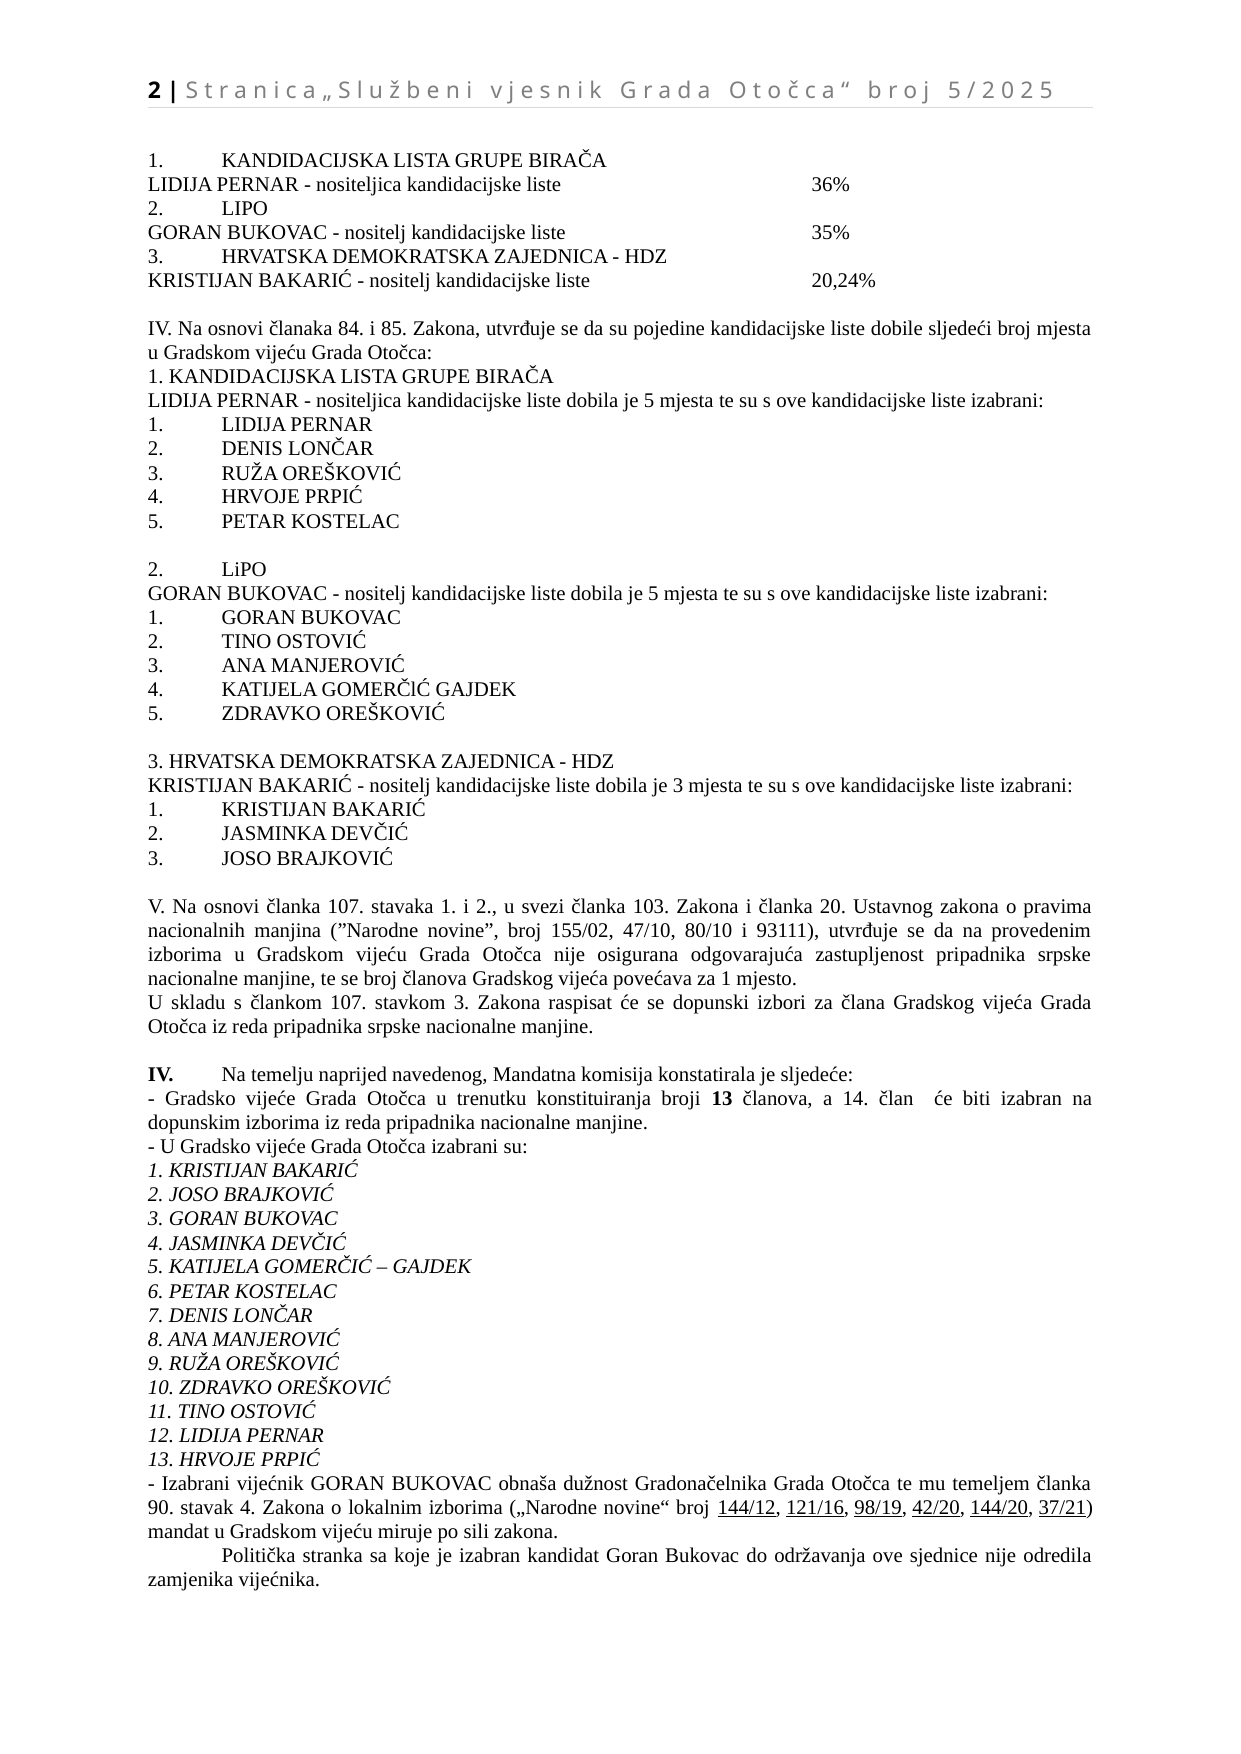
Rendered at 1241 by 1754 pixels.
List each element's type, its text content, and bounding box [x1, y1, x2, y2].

text KRISTIJAN BAKARIĆ - nositelj kandidacijske liste dobila je 3 mjesta te su s ove kandidacijske liste izabrani: [148, 773, 1093, 797]
text 4. JASMINKA DEVČIĆ [148, 1230, 1093, 1254]
text V. Na osnovi članka 107. stavaka 1. i 2., u svezi članka 103. Zakona i članka 20. Ustavnog zakona o pravima nacionalnih manjina (”Narodne novine”, broj 155/02, 47/10, 80/10 i 93111), utvrđuje se da na provedenim izborima u Gradskom vijeću Grada Otočca nije osigurana odgovarajuća zastupljenost pripadnika srpske nacionalne manjine, te se broj članova Gradskog vijeća povećava za 1 mjesto. [148, 893, 1093, 990]
text 1. LIDIJA PERNAR [148, 412, 1093, 436]
text - Gradsko vijeće Grada Otočca u trenutku konstituiranja broji 13 članova, a 14. član će biti izabran na dopunskim izborima iz reda pripadnika nacionalne manjine. [148, 1086, 1093, 1134]
text IV. Na osnovi članaka 84. i 85. Zakona, utvrđuje se da su pojedine kandidacijske liste dobile sljedeći broj mjesta u Gradskom vijeću Grada Otočca: [148, 316, 1093, 364]
text GORAN BUKOVAC - nositelj kandidacijske liste 35% [148, 220, 1093, 244]
text 6. PETAR KOSTELAC [148, 1278, 1093, 1303]
text 2. JASMINKA DEVČIĆ [148, 821, 1093, 845]
text IV. Na temelju naprijed navedenog, Mandatna komisija konstatirala je sljedeće: [148, 1062, 1093, 1086]
text KRISTIJAN BAKARIĆ - nositelj kandidacijske liste 20,24% [148, 268, 1093, 292]
text 2. LIPO [148, 196, 1093, 220]
text 3. HRVATSKA DEMOKRATSKA ZAJEDNICA - HDZ [148, 244, 1093, 268]
text 1. KANDIDACIJSKA LISTA GRUPE BIRAČA [148, 364, 1093, 388]
text 2. JOSO BRAJKOVIĆ [148, 1182, 1093, 1206]
text LIDIJA PERNAR - nositeljica kandidacijske liste dobila je 5 mjesta te su s ove kandidacijske liste izabrani: [148, 388, 1093, 412]
text - Izabrani vijećnik GORAN BUKOVAC obnaša dužnost Gradonačelnika Grada Otočca te mu temeljem članka 90. stavak 4. Zakona o lokalnim izborima („Narodne novine“ broj 144/12, 121/16, 98/19, 42/20, 144/20, 37/21) mandat u Gradskom vijeću miruje po sili zakona. [148, 1471, 1093, 1543]
text LIDIJA PERNAR - nositeljica kandidacijske liste 36% [148, 172, 1093, 196]
text 10. ZDRAVKO OREŠKOVIĆ [148, 1375, 1093, 1399]
text 1. GORAN BUKOVAC [148, 605, 1093, 629]
text 1. KRISTIJAN BAKARIĆ [148, 797, 1093, 821]
text 2. DENIS LONČAR [148, 436, 1093, 460]
text 13. HRVOJE PRPIĆ [148, 1447, 1093, 1471]
text 3. HRVATSKA DEMOKRATSKA ZAJEDNICA - HDZ [148, 749, 1093, 773]
text 3. ANA MANJEROVIĆ [148, 653, 1093, 677]
text 3. JOSO BRAJKOVIĆ [148, 845, 1093, 869]
text 5. PETAR KOSTELAC [148, 508, 1093, 533]
text 8. ANA MANJEROVIĆ [148, 1327, 1093, 1351]
text U skladu s člankom 107. stavkom 3. Zakona raspisat će se dopunski izbori za člana Gradskog vijeća Grada Otočca iz reda pripadnika srpske nacionalne manjine. [148, 990, 1093, 1038]
text 5. ZDRAVKO OREŠKOVIĆ [148, 701, 1093, 725]
text 4. HRVOJE PRPIĆ [148, 484, 1093, 508]
text 12. LIDIJA PERNAR [148, 1423, 1093, 1447]
text 11. TINO OSTOVIĆ [148, 1399, 1093, 1423]
text 9. RUŽA OREŠKOVIĆ [148, 1351, 1093, 1375]
text 2. LiPO [148, 557, 1093, 581]
text 7. DENIS LONČAR [148, 1303, 1093, 1327]
text 5. KATIJELA GOMERČIĆ – GAJDEK [148, 1254, 1093, 1278]
text 3. GORAN BUKOVAC [148, 1206, 1093, 1230]
text Politička stranka sa koje je izabran kandidat Goran Bukovac do održavanja ove sjednice nije odredila zamjenika vijećnika. [148, 1543, 1093, 1591]
text - U Gradsko vijeće Grada Otočca izabrani su: [148, 1134, 1093, 1158]
text 4. KATIJELA GOMERČlĆ GAJDEK [148, 677, 1093, 701]
text 3. RUŽA OREŠKOVIĆ [148, 460, 1093, 484]
text 1. KRISTIJAN BAKARIĆ [148, 1158, 1093, 1182]
text 2. TINO OSTOVIĆ [148, 629, 1093, 653]
text GORAN BUKOVAC - nositelj kandidacijske liste dobila je 5 mjesta te su s ove kandidacijske liste izabrani: [148, 581, 1093, 605]
text 1. KANDIDACIJSKA LISTA GRUPE BIRAČA [148, 148, 1093, 172]
